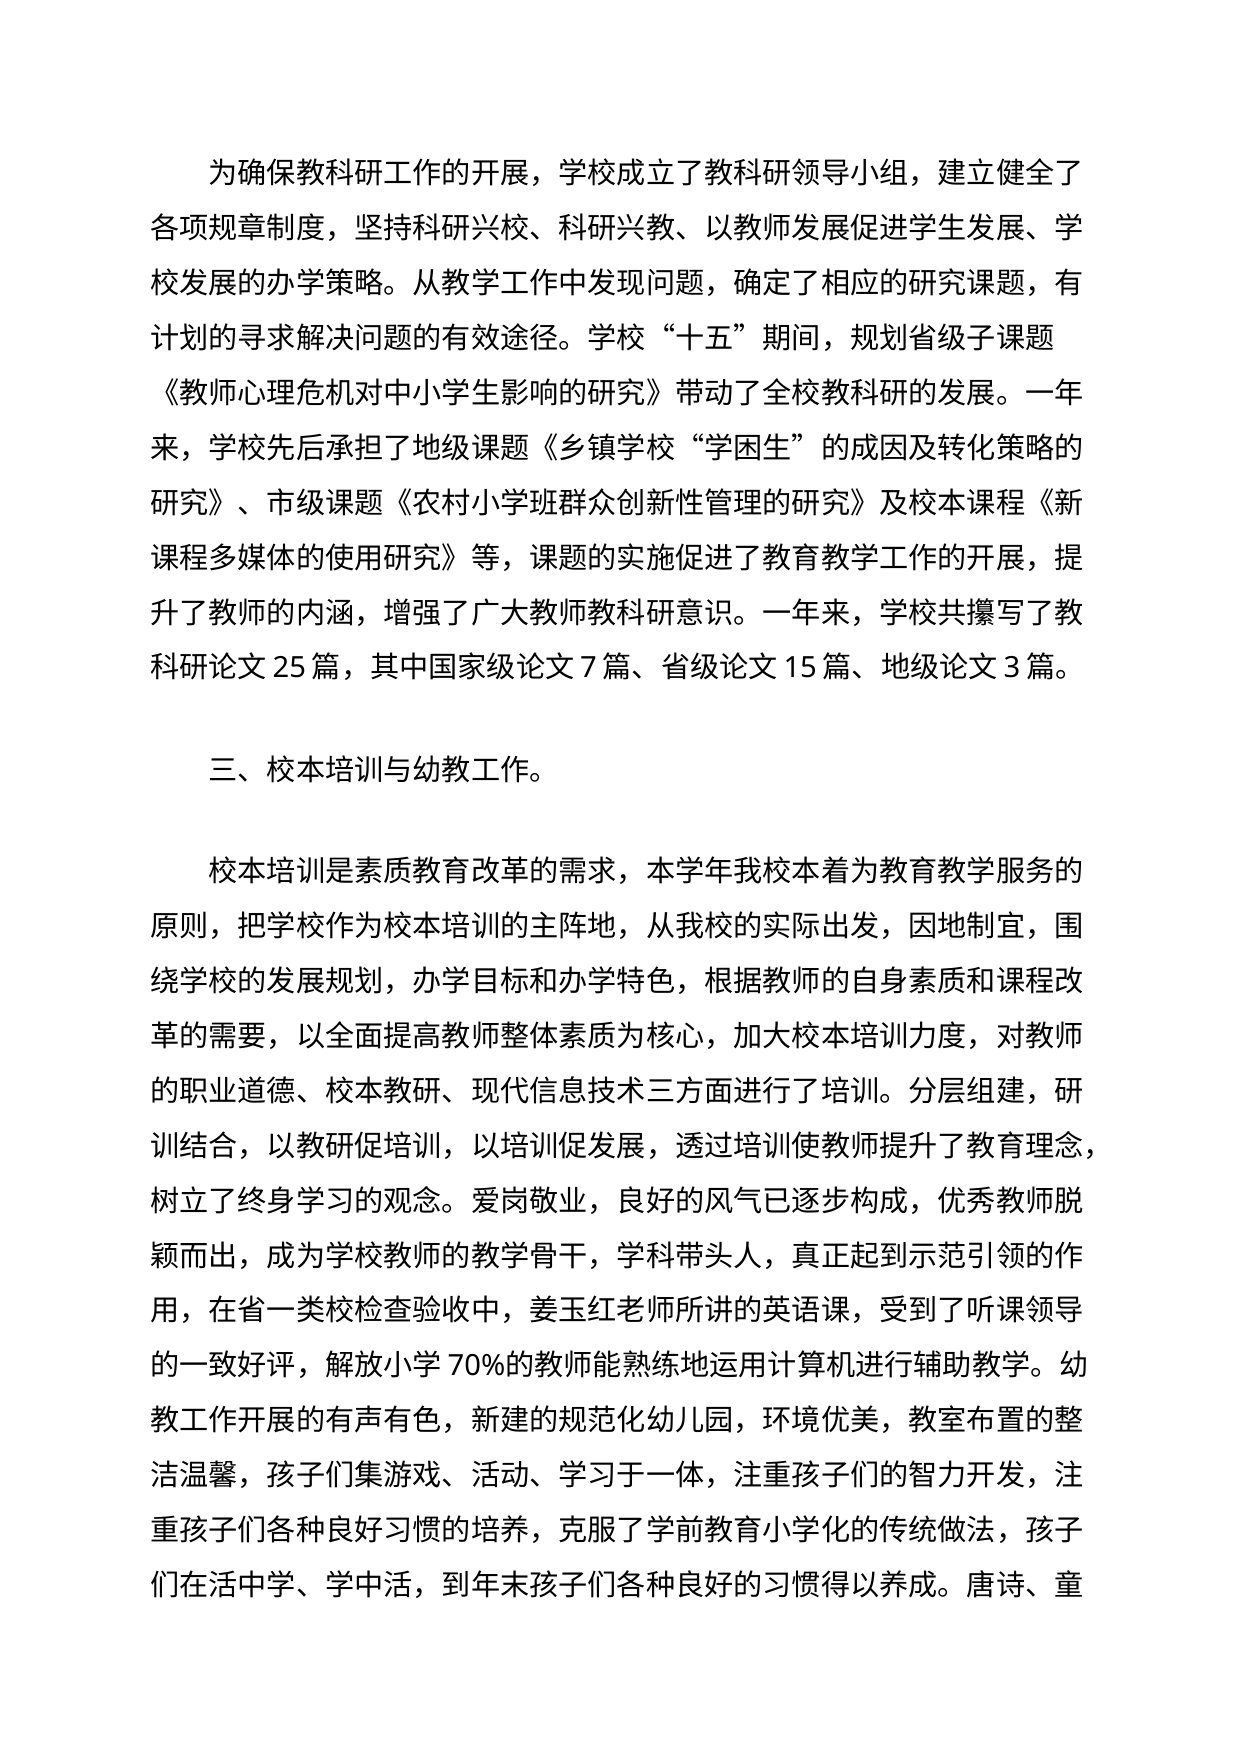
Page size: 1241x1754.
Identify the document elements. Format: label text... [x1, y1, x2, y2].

text 三、校本培训与幼教工作。 [150, 746, 1090, 788]
text 为确保教科研工作的开展，学校成立了教科研领导小组，建立健全了各项规章制度，坚持科研兴校、科研兴教、以教师发展促进学生发展、学校发展的办学策略。从教学工作中发现问题，确定了相应的研究课题，有计划的寻求解决问题的有效途径。学校“十五”期间，规划省级子课题《教师心理危机对中小学生影响的研究》带动了全校教科研的发展。一年来，学校先后承担了地级课题《乡镇学校“学困生”的成因及转化策略的研究》、市级课题《农村小学班群众创新性管理的研究》及校本课程《新课程多媒体的使用研究》等，课题的实施促进了教育教学工作的开展，提升了教师的内涵，增强了广大教师教科研意识。一年来，学校共攥写了教科研论文25篇，其中国家级论文7篇、省级论文15篇、地级论文3篇。 [150, 150, 1090, 686]
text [150, 848, 1090, 1604]
